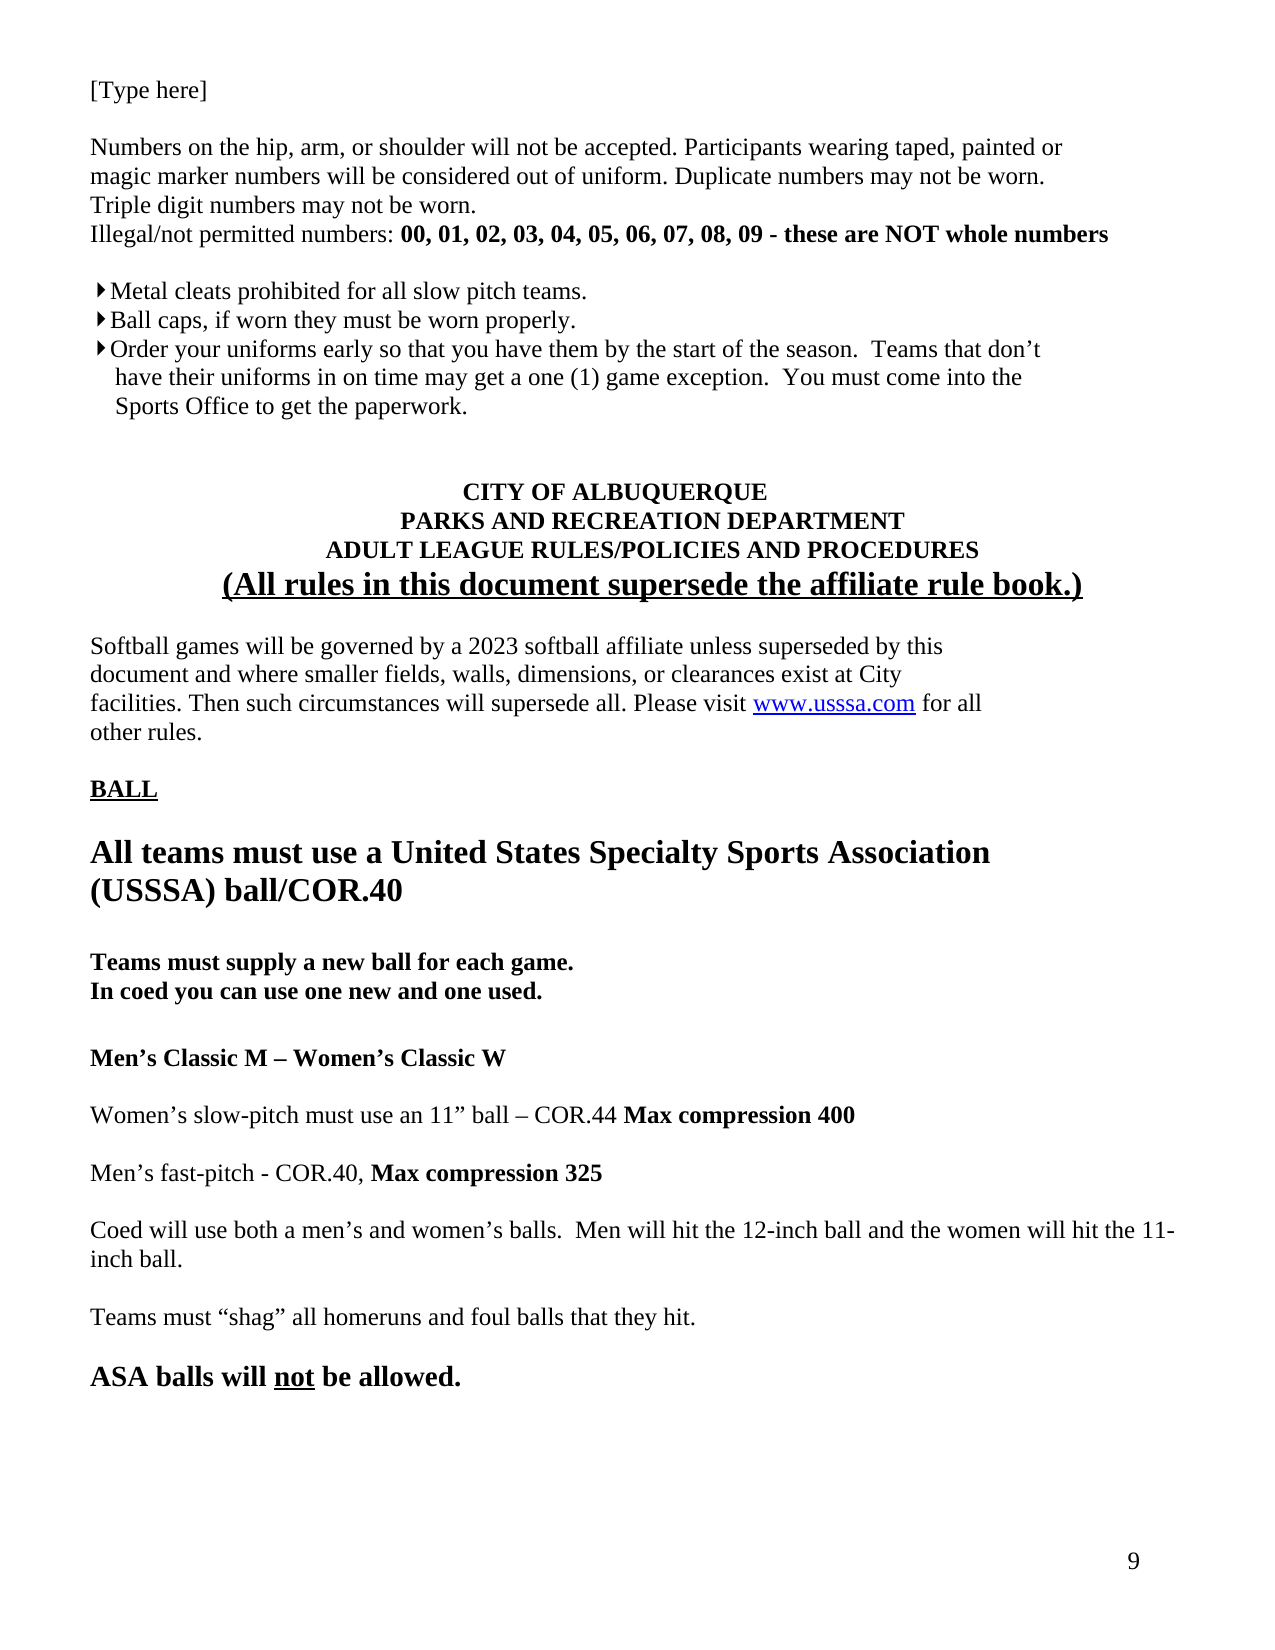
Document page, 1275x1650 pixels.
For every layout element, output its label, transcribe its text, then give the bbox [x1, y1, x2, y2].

text Illegal/not permitted numbers: 00, 01, 02, 03, 04, 05, 06, 07, 08, 09 - these are NOT whole numbers [90, 219, 1215, 247]
text Men’s Classic M – Women’s Classic W [90, 1043, 1215, 1072]
text facilities. Then such circumstances will supersede all. Please visit www.usssa.com for all [90, 688, 1140, 717]
text Women’s slow-pitch must use an 11” ball – COR.44 Max compression 400 [90, 1100, 1215, 1129]
text In coed you can use one new and one used. [90, 976, 1215, 1004]
text Coed will use both a men’s and women’s balls. Men will hit the 12-inch ball and the women will hit the 11-inch ball. [90, 1215, 1215, 1273]
text ASA balls will not be allowed. [90, 1359, 1215, 1393]
text PARKS AND RECREATION DEPARTMENT [90, 506, 1215, 535]
text Teams must “shag” all homeruns and foul balls that they hit. [90, 1302, 1215, 1330]
text document and where smaller fields, walls, dimensions, or clearances exist at City [90, 659, 1140, 688]
text BALL [90, 774, 1215, 803]
text magic marker numbers will be considered out of uniform. Duplicate numbers may not be worn. [90, 161, 1215, 190]
text (USSSA) ball/COR.40 [90, 870, 1215, 909]
text Sports Office to get the paperwork. [90, 391, 1215, 420]
text Men’s fast-pitch - COR.40, Max compression 325 [90, 1158, 1215, 1187]
text Numbers on the hip, arm, or shoulder will not be accepted. Participants wearing taped, painted or [90, 132, 1215, 161]
subtitle CITY OF ALBUQUERQUE [90, 477, 1140, 506]
text (All rules in this document supersede the affiliate rule book.) [90, 564, 1215, 602]
text Triple digit numbers may not be worn. [90, 190, 1215, 219]
text ADULT LEAGUE RULES/POLICIES AND PROCEDURES [90, 535, 1215, 564]
text Order your uniforms early so that you have them by the start of the season. Teams that don’t [90, 334, 1215, 362]
text Ball caps, if worn they must be worn properly. [90, 305, 1215, 334]
text Softball games will be governed by a 2023 softball affiliate unless superseded by this [90, 631, 1140, 659]
text All teams must use a United States Specialty Sports Association [90, 832, 1215, 870]
text other rules. [90, 717, 1140, 746]
text Teams must supply a new ball for each game. [90, 947, 1215, 976]
text have their uniforms in on time may get a one (1) game exception. You must come into the [90, 362, 1215, 391]
text Metal cleats prohibited for all slow pitch teams. [90, 276, 1215, 305]
